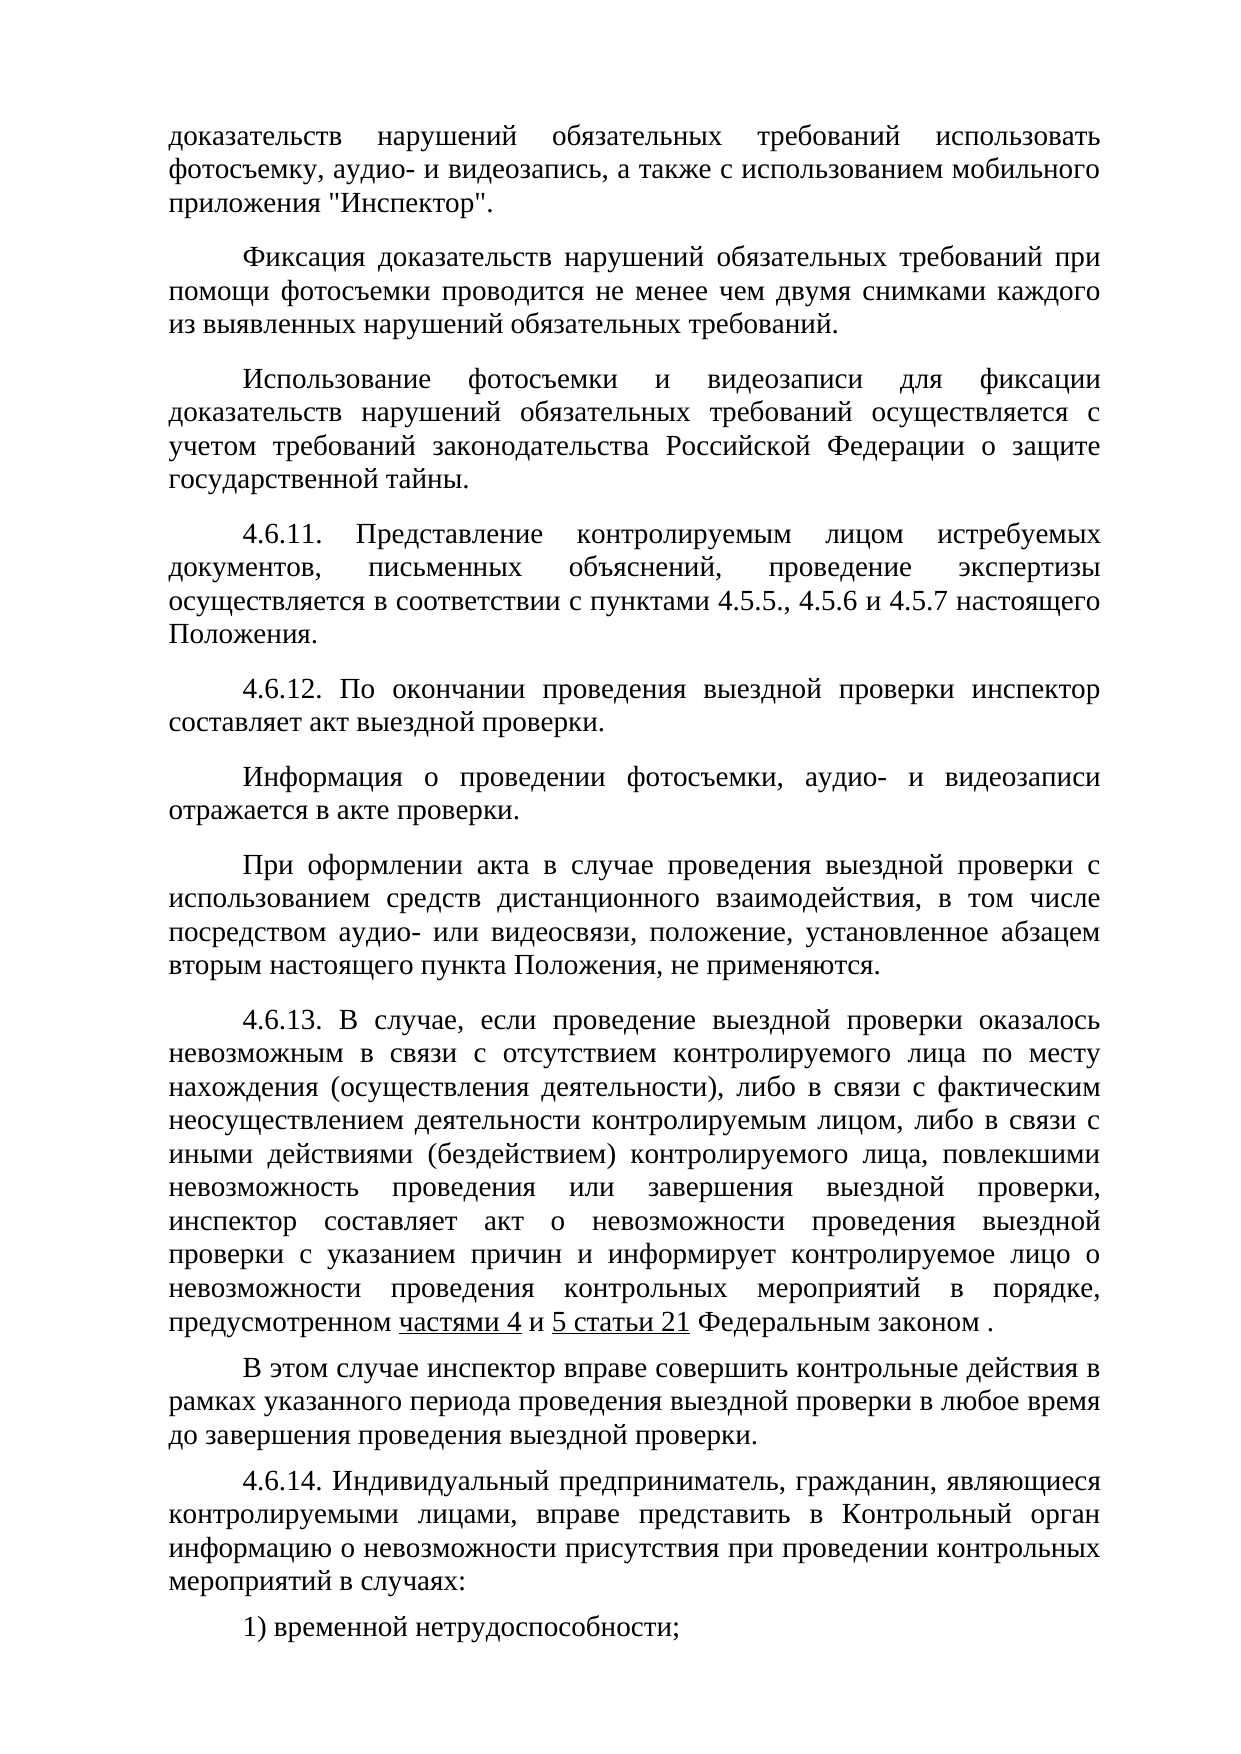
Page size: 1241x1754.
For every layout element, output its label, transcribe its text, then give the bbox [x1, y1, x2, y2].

text 1) временной нетрудоспособности; [168, 1609, 1101, 1643]
text Информация о проведении фотосъемки, аудио- и видеозаписи отражается в акте проверки. [168, 759, 1101, 826]
text Фиксация доказательств нарушений обязательных требований при помощи фотосъемки проводится не менее чем двумя снимками каждого из выявленных нарушений обязательных требований. [168, 239, 1101, 340]
list 4.6.14. Индивидуальный предприниматель, гражданин, являющиеся контролируемыми лицами, вправе представить в Контрольный орган информацию о невозможности присутствия при проведении контрольных мероприятий в случаях: [168, 1463, 1101, 1597]
text При оформлении акта в случае проведения выездной проверки с использованием средств дистанционного взаимодействия, в том числе посредством аудио- или видеосвязи, положение, установленное абзацем вторым настоящего пункта Положения, не применяются. [168, 847, 1101, 981]
text 4.6.12. По окончании проведения выездной проверки инспектор составляет акт выездной проверки. [168, 671, 1101, 738]
text Использование фотосъемки и видеозаписи для фиксации доказательств нарушений обязательных требований осуществляется с учетом требований законодательства Российской Федерации о защите государственной тайны. [168, 361, 1101, 495]
list 4.6.13. В случае, если проведение выездной проверки оказалось невозможным в связи с отсутствием контролируемого лица по месту нахождения (осуществления деятельности), либо в связи с фактическим неосуществлением деятельности контролируемым лицом, либо в связи с иными действиями (бездействием) контролируемого лица, повлекшими невозможность проведения или завершения выездной проверки, инспектор составляет акт о невозможности проведения выездной проверки с указанием причин и информирует контролируемое лицо о невозможности проведения контрольных мероприятий в порядке, предусмотренном частями 4 и 5 статьи 21 Федеральным законом . [168, 1002, 1101, 1337]
list В этом случае инспектор вправе совершить контрольные действия в рамках указанного периода проведения выездной проверки в любое время до завершения проведения выездной проверки. [168, 1350, 1101, 1450]
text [168, 118, 1101, 219]
text 4.6.11. Представление контролируемым лицом истребуемых документов, письменных объяснений, проведение экспертизы осуществляется в соответствии с пунктами 4.5.5., 4.5.6 и 4.5.7 настоящего Положения. [168, 516, 1101, 650]
